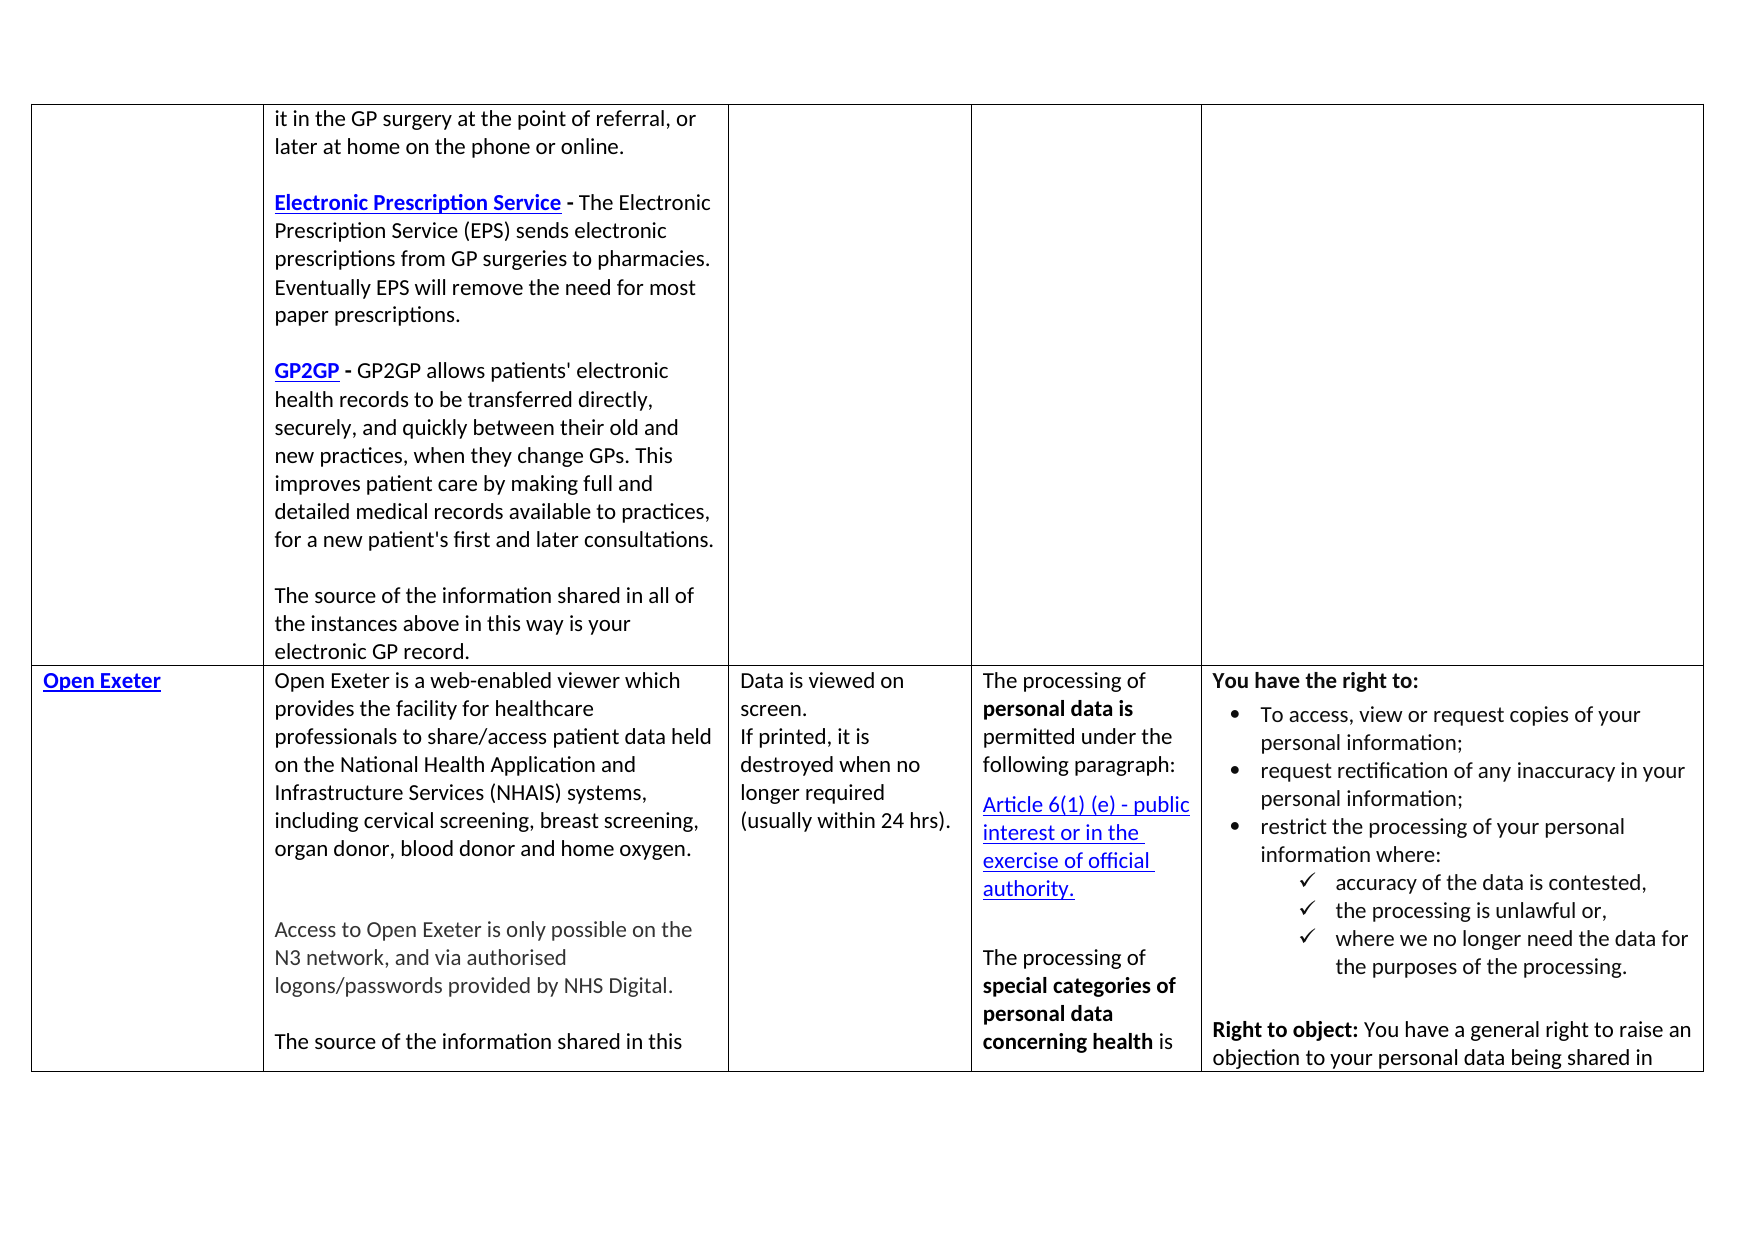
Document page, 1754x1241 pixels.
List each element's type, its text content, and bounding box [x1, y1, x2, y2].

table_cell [264, 105, 728, 665]
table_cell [1202, 105, 1703, 665]
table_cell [729, 666, 971, 1071]
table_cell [972, 666, 1201, 1071]
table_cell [1202, 666, 1703, 1071]
table_cell Open Exeter [32, 666, 263, 1071]
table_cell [32, 105, 263, 665]
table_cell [972, 105, 1201, 665]
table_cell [729, 105, 971, 665]
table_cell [264, 666, 728, 1071]
